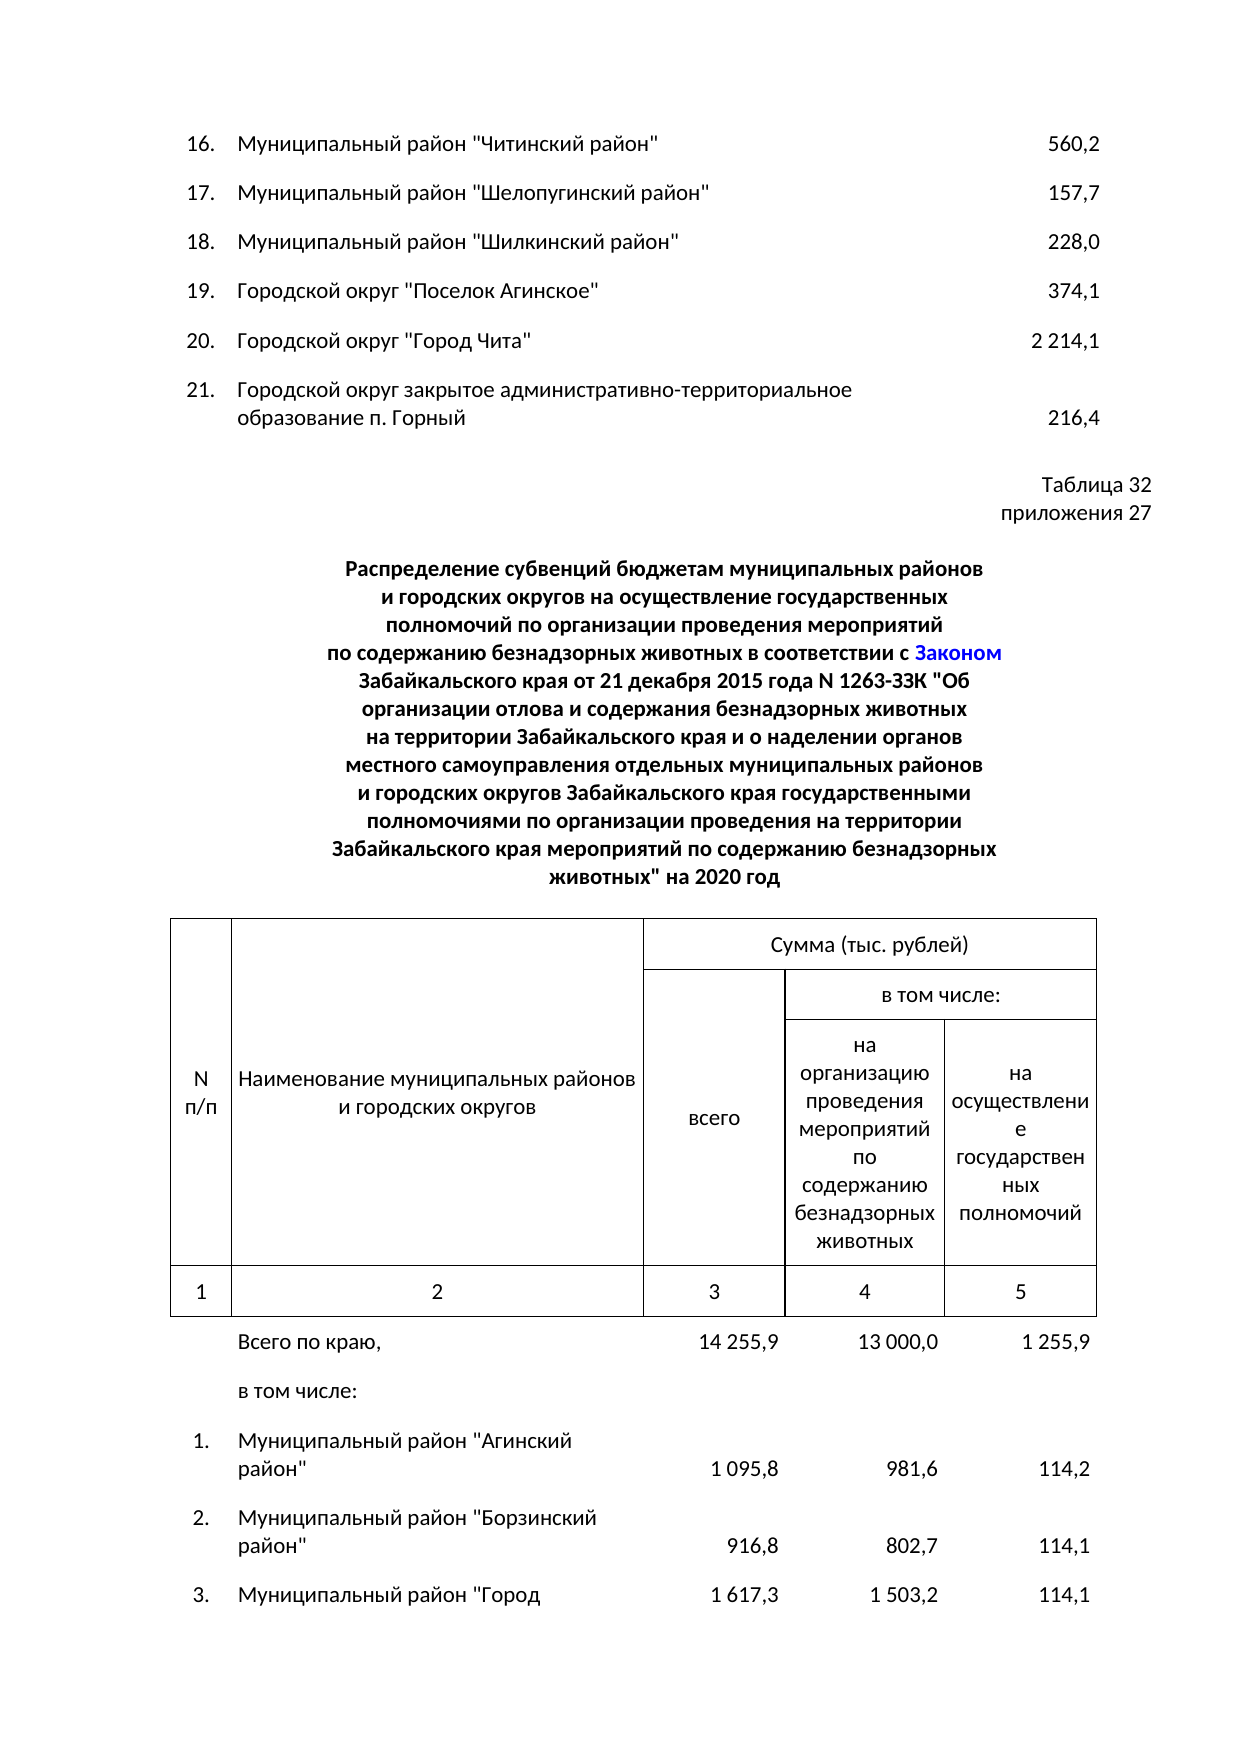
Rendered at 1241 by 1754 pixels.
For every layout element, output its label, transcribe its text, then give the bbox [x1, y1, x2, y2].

text Забайкальского края от 21 декабря 2015 года N 1263-ЗЗК "Об [177, 666, 1152, 694]
text полномочиями по организации проведения на территории [177, 806, 1152, 834]
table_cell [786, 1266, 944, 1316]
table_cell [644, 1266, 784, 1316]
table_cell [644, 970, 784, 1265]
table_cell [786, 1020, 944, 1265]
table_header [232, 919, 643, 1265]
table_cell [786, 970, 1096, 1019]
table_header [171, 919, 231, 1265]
text по содержанию безнадзорных животных в соответствии с Законом [177, 638, 1152, 666]
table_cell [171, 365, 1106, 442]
text на территории Забайкальского края и о наделении органов [177, 722, 1152, 750]
text Забайкальского края мероприятий по содержанию безнадзорных [177, 834, 1152, 862]
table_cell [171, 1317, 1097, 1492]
text животных" на 2020 год [177, 862, 1152, 890]
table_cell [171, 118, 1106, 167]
text приложения 27 [177, 498, 1152, 526]
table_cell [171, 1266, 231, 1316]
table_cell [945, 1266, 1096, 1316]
text и городских округов Забайкальского края государственными [177, 778, 1152, 806]
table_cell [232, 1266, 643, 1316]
text организации отлова и содержания безнадзорных животных [177, 694, 1152, 722]
text Распределение субвенций бюджетам муниципальных районов [177, 554, 1152, 582]
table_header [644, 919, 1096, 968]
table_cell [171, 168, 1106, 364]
text полномочий по организации проведения мероприятий [177, 610, 1152, 638]
text и городских округов на осуществление государственных [177, 582, 1152, 610]
text Таблица 32 [177, 470, 1152, 498]
text местного самоуправления отдельных муниципальных районов [177, 750, 1152, 778]
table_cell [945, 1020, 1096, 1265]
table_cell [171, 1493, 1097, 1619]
